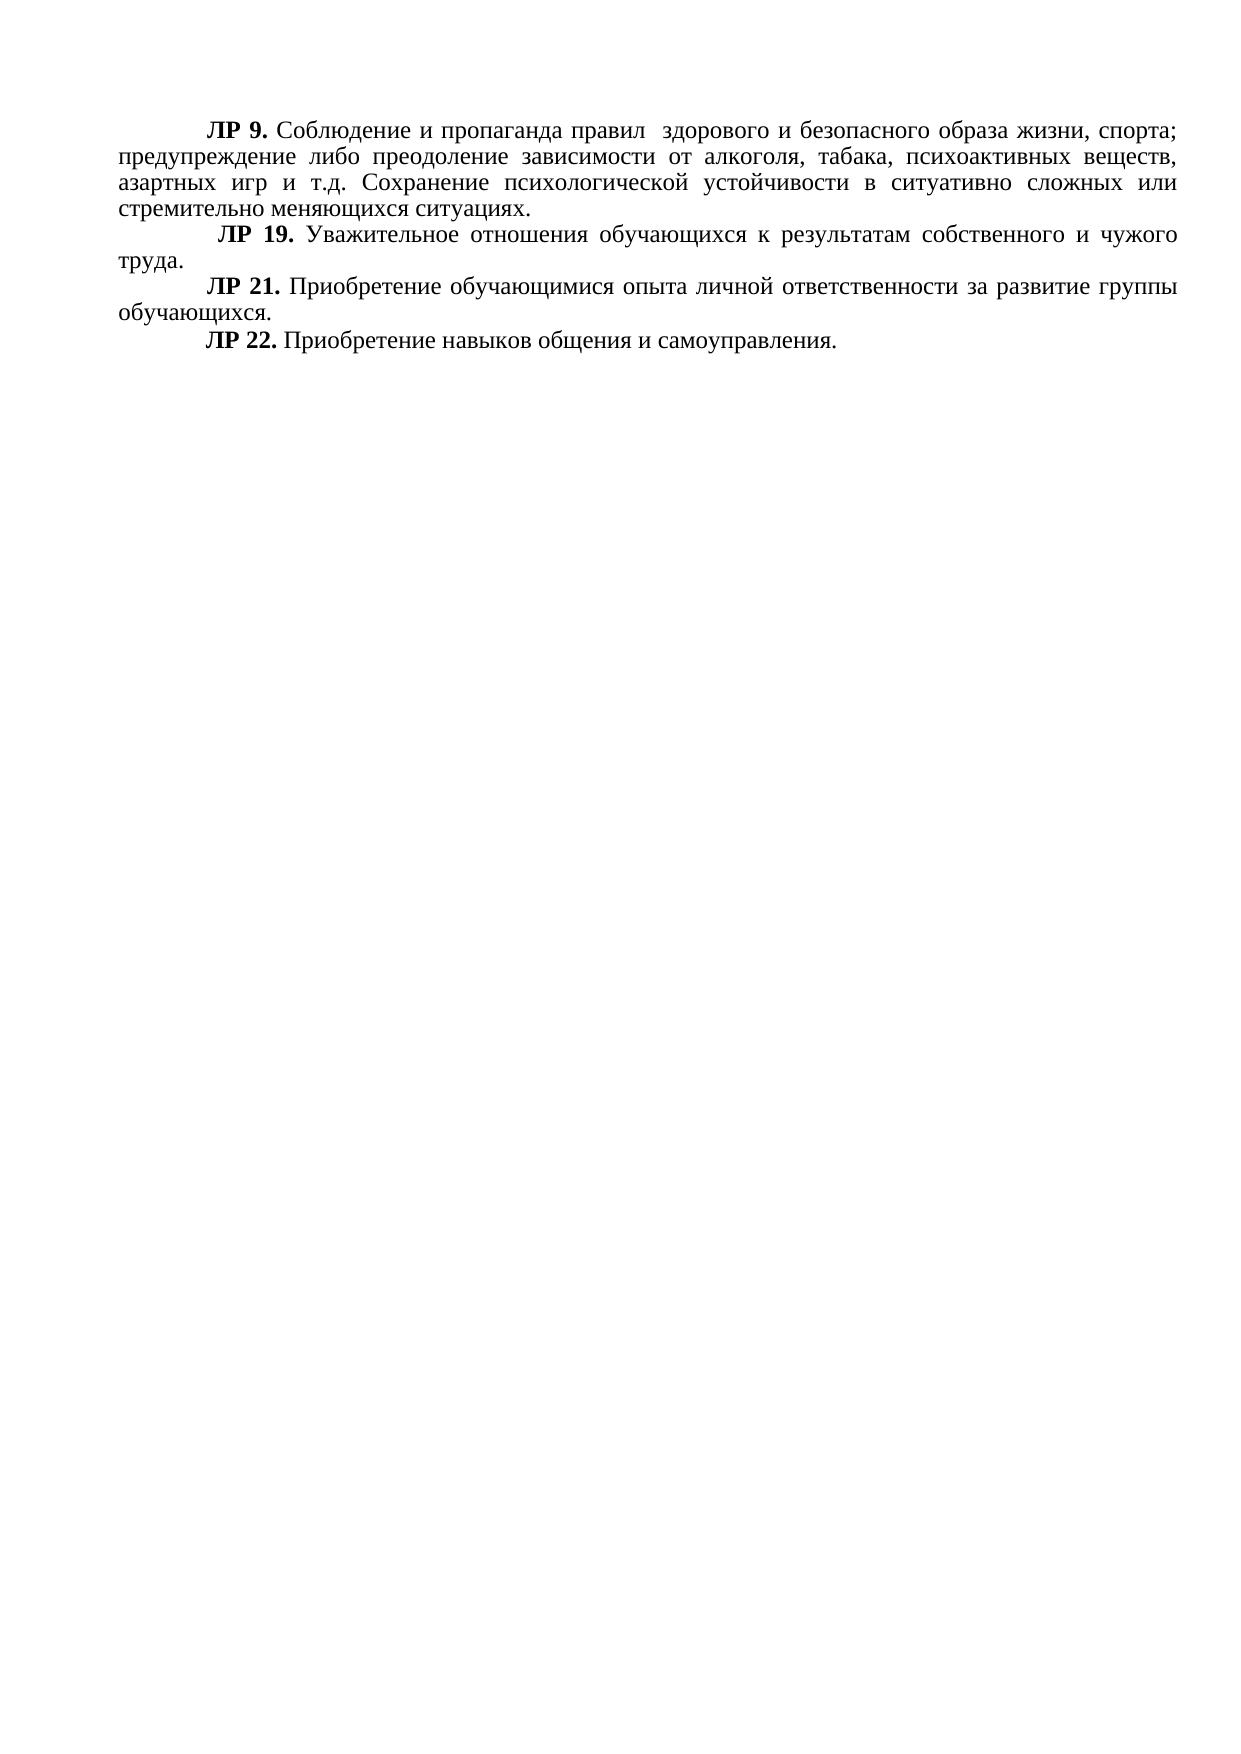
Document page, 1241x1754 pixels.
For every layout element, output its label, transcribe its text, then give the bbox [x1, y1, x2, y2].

text ЛР 9. Соблюдение и пропаганда правил здорового и безопасного образа жизни, спорта; предупреждение либо преодоление зависимости от алкоголя, табака, психоактивных веществ, азартных игр и т.д. Сохранение психологической устойчивости в ситуативно сложных или стремительно меняющихся ситуациях. [118, 118, 1178, 222]
text ЛР 21. Приобретение обучающимися опыта личной ответственности за развитие группы обучающихся. [118, 273, 1178, 325]
text ЛР 22. Приобретение навыков общения и самоуправления. [118, 325, 1178, 354]
text ЛР 19. Уважительное отношения обучающихся к результатам собственного и чужого труда. [118, 222, 1178, 273]
